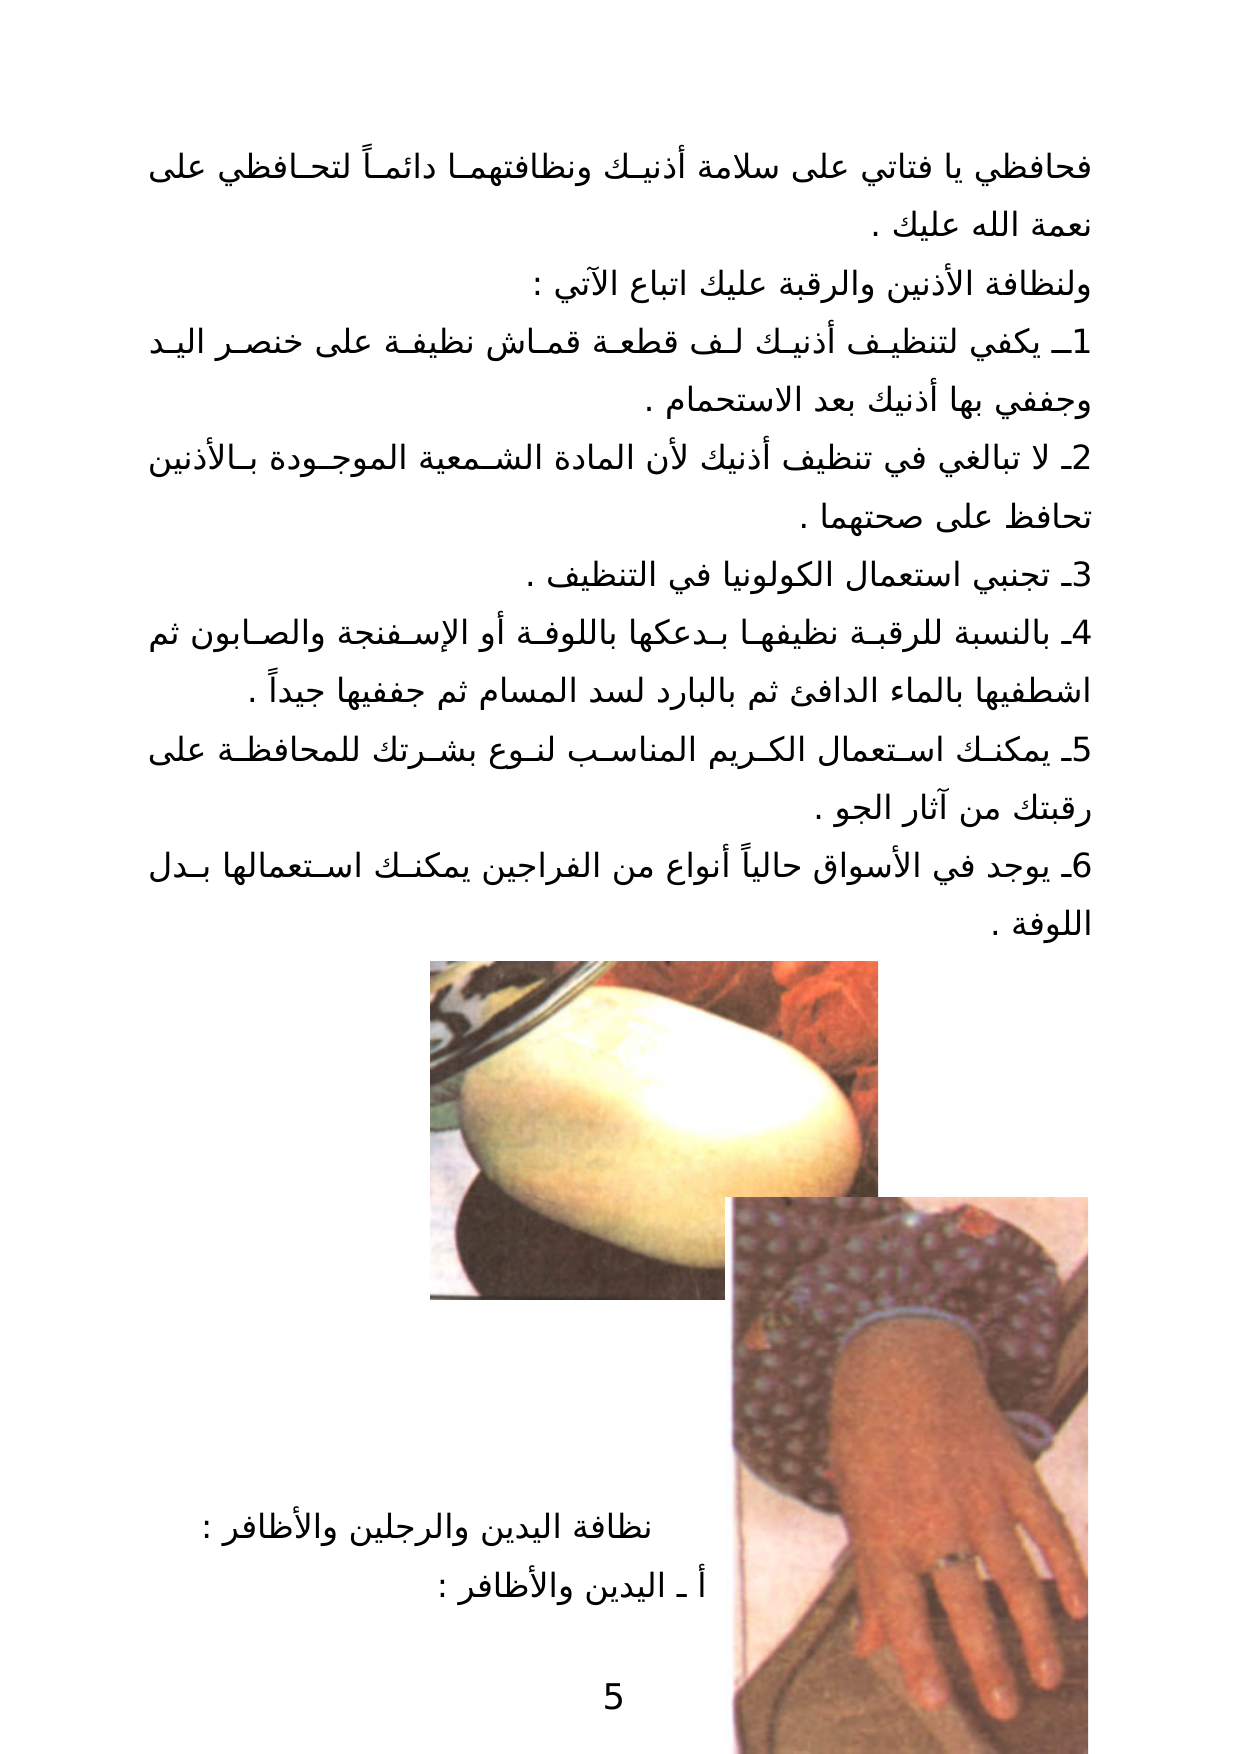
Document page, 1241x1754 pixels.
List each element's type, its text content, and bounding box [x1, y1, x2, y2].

text 1ـ يكفي لتنظيف أذنيك لف قطعة قماش نظيفة على خنصر اليد وجففي بها أذنيك بعد الاستحمام . [148, 322, 1092, 419]
picture [430, 961, 1088, 1751]
text 2ـ لا تبالغي في تنظيف أذنيك لأن المادة الشمعية الموجودة بالأذنين تحافظ على صحتهما . [148, 439, 1092, 536]
text 5ـ يمكنك استعمال الكريم المناسب لنوع بشرتك للمحافظة على رقبتك من آثار الجو . [148, 730, 1092, 827]
text 3ـ تجنبي استعمال الكولونيا في التنظيف . [148, 555, 1092, 594]
text ولنظافة الأذنين والرقبة عليك اتباع الآتي : [148, 264, 1092, 303]
text فحافظي يا فتاتي على سلامة أذنيك ونظافتهما دائماً لتحافظي على نعمة الله عليك . [148, 148, 1092, 245]
text نظافة اليدين والرجلين والأظافر : [148, 1508, 722, 1547]
text أ ـ اليدين والأظافر : [148, 1566, 722, 1605]
text 6ـ يوجد في الأسواق حالياً أنواع من الفراجين يمكنك استعمالها بدل اللوفة . [148, 846, 1092, 943]
text 4ـ بالنسبة للرقبة نظيفها بدعكها باللوفة أو الإسفنجة والصابون ثم اشطفيها بالماء الدافئ ثم بالبارد لسد المسام ثم جففيها جيداً . [148, 613, 1092, 711]
